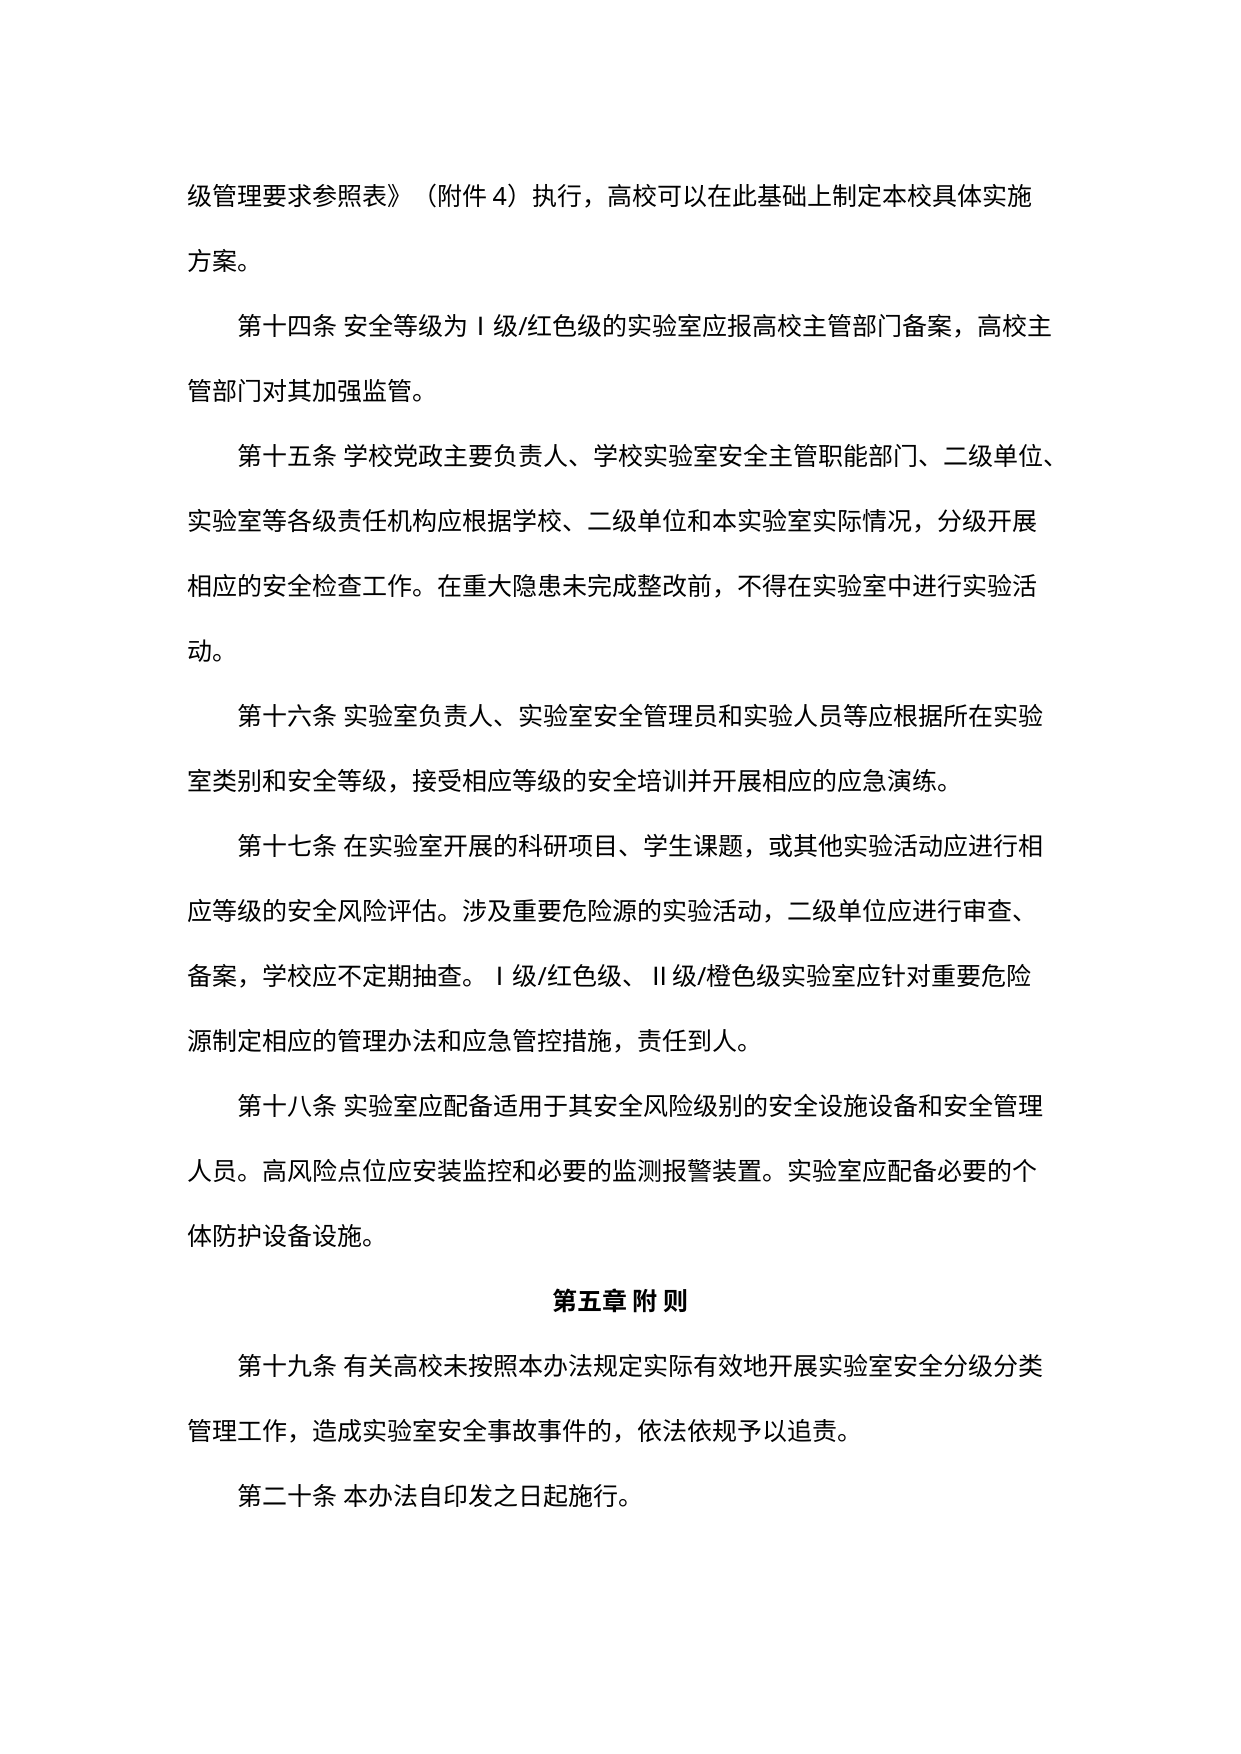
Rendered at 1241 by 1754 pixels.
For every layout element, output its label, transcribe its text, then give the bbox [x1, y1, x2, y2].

text 第二十条 本办法自印发之日起施行。 [187, 1462, 1053, 1527]
text 第十九条 有关高校未按照本办法规定实际有效地开展实验室安全分级分类管理工作，造成实验室安全事故事件的，依法依规予以追责。 [187, 1332, 1053, 1462]
text 第十八条 实验室应配备适用于其安全风险级别的安全设施设备和安全管理人员。高风险点位应安装监控和必要的监测报警装置。实验室应配备必要的个体防护设备设施。 [187, 1072, 1053, 1267]
text 第十七条 在实验室开展的科研项目、学生课题，或其他实验活动应进行相应等级的安全风险评估。涉及重要危险源的实验活动，二级单位应进行审查、备案，学校应不定期抽查。Ⅰ级/红色级、Ⅱ级/橙色级实验室应针对重要危险源制定相应的管理办法和应急管控措施，责任到人。 [187, 812, 1053, 1072]
text 第十五条 学校党政主要负责人、学校实验室安全主管职能部门、二级单位、实验室等各级责任机构应根据学校、二级单位和本实验室实际情况，分级开展相应的安全检查工作。在重大隐患未完成整改前，不得在实验室中进行实验活动。 [187, 422, 1053, 682]
text 第五章 附 则 [187, 1267, 1053, 1332]
text 第十四条 安全等级为Ⅰ级/红色级的实验室应报高校主管部门备案，高校主管部门对其加强监管。 [187, 292, 1053, 422]
text 第十六条 实验室负责人、实验室安全管理员和实验人员等应根据所在实验室类别和安全等级，接受相应等级的安全培训并开展相应的应急演练。 [187, 682, 1053, 812]
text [187, 162, 1053, 292]
